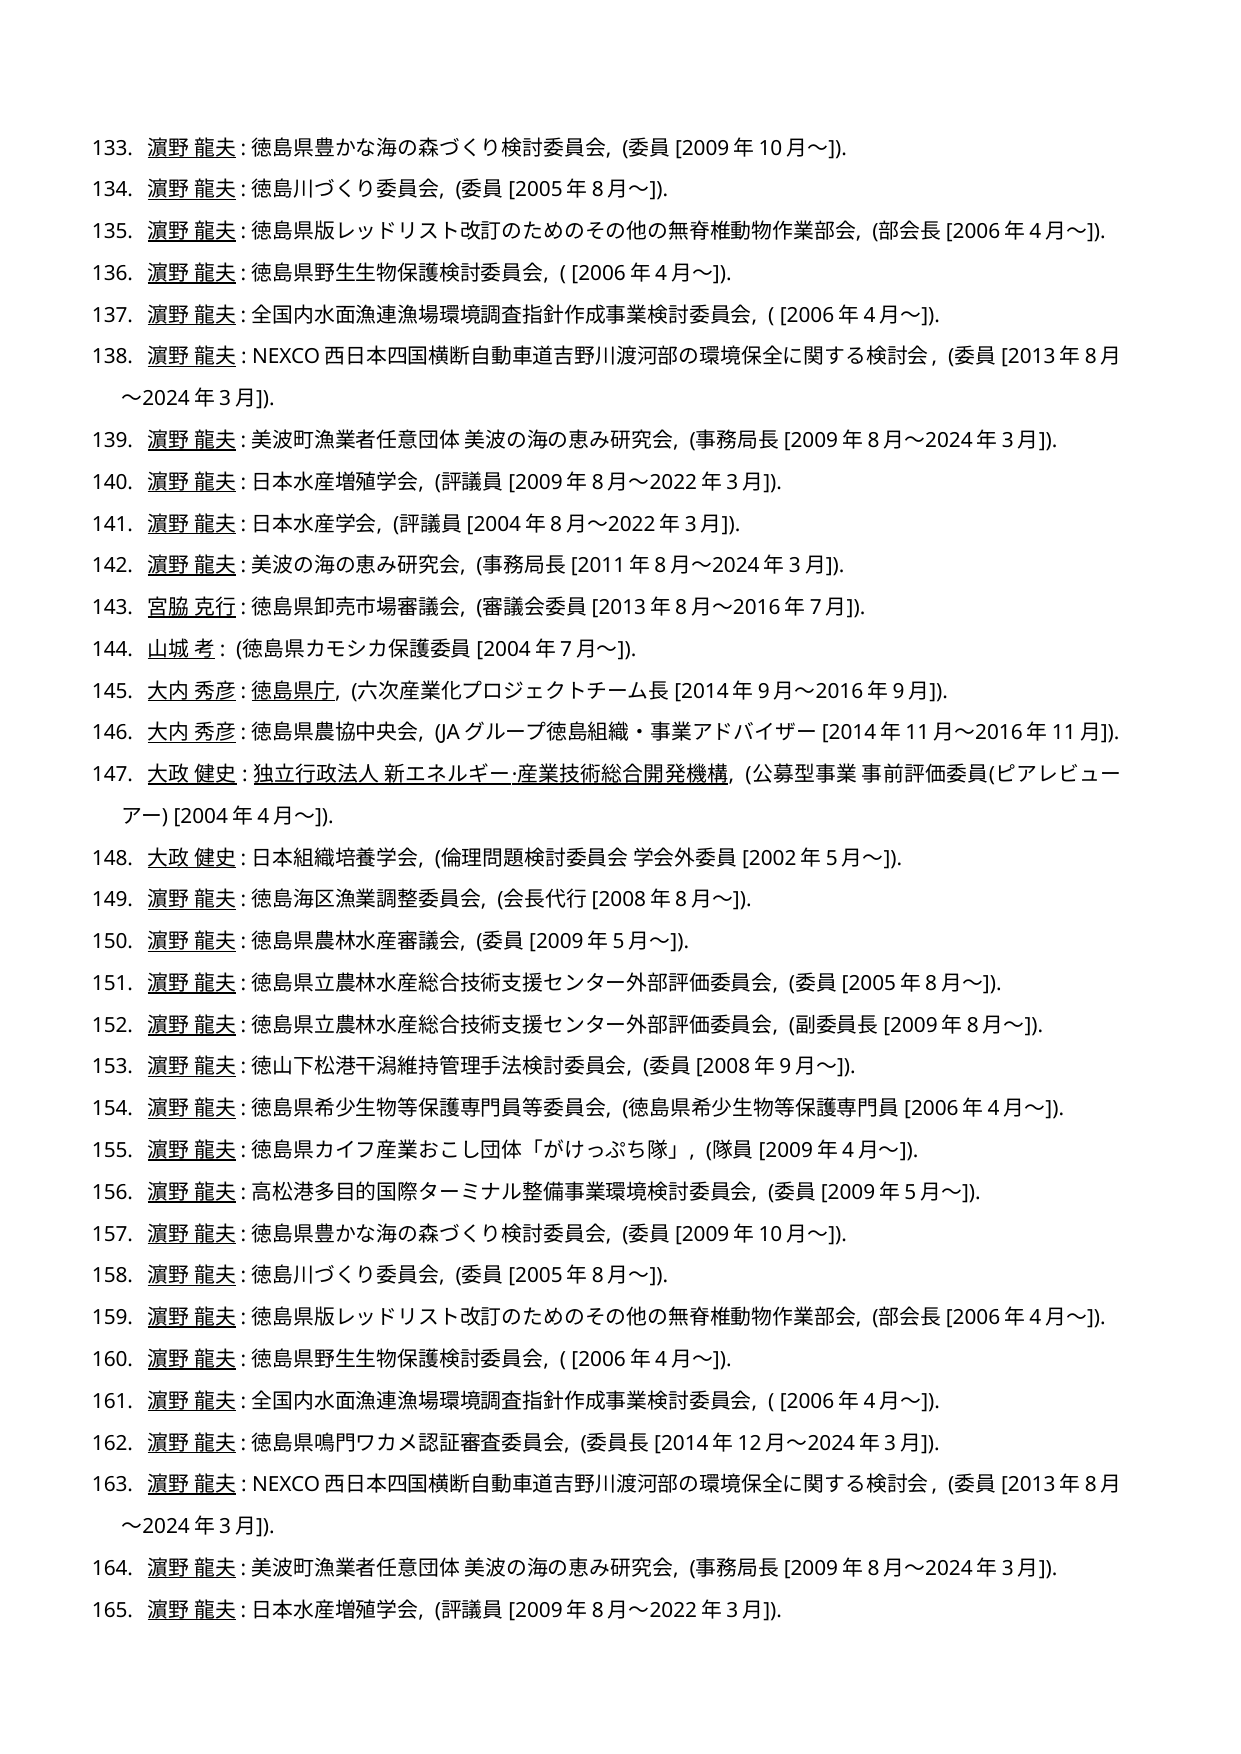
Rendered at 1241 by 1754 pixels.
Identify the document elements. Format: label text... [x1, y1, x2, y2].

list 山城 考 : (徳島県カモシカ保護委員 [2004年7月〜]). [92, 626, 1122, 668]
list 濵野 龍夫 : 徳島県豊かな海の森づくり検討委員会, (委員 [2009年10月〜]). [92, 1211, 1122, 1253]
list 濵野 龍夫 : 徳島県立農林水産総合技術支援センター外部評価委員会, (副委員長 [2009年8月〜]). [92, 1002, 1122, 1044]
list 濵野 龍夫 : NEXCO西日本四国横断自動車道吉野川渡河部の環境保全に関する検討会, (委員 [2013年8月〜2024年3月]). [92, 1462, 1122, 1545]
list 濵野 龍夫 : 全国内水面漁連漁場環境調査指針作成事業検討委員会, ( [2006年4月〜]). [92, 292, 1122, 334]
list 濵野 龍夫 : 徳山下松港干潟維持管理手法検討委員会, (委員 [2008年9月〜]). [92, 1044, 1122, 1086]
list 濵野 龍夫 : 徳島県野生生物保護検討委員会, ( [2006年4月〜]). [92, 250, 1122, 292]
list 濵野 龍夫 : 徳島川づくり委員会, (委員 [2005年8月〜]). [92, 167, 1122, 209]
list 濵野 龍夫 : 美波町漁業者任意団体 美波の海の恵み研究会, (事務局長 [2009年8月〜2024年3月]). [92, 417, 1122, 459]
list 濵野 龍夫 : 日本水産増殖学会, (評議員 [2009年8月〜2022年3月]). [92, 1587, 1122, 1629]
list 濵野 龍夫 : 美波町漁業者任意団体 美波の海の恵み研究会, (事務局長 [2009年8月〜2024年3月]). [92, 1545, 1122, 1587]
list 濵野 龍夫 : 徳島県立農林水産総合技術支援センター外部評価委員会, (委員 [2005年8月〜]). [92, 961, 1122, 1002]
list 濵野 龍夫 : 美波の海の恵み研究会, (事務局長 [2011年8月〜2024年3月]). [92, 543, 1122, 584]
list 大政 健史 : 独立行政法人 新エネルギー·産業技術総合開発機構, (公募型事業 事前評価委員(ピアレビューアー) [2004年4月〜]). [92, 752, 1122, 835]
list 大内 秀彦 : 徳島県庁, (六次産業化プロジェクトチーム長 [2014年9月〜2016年9月]). [92, 668, 1122, 710]
list 大政 健史 : 日本組織培養学会, (倫理問題検討委員会 学会外委員 [2002年5月〜]). [92, 835, 1122, 877]
list 濵野 龍夫 : NEXCO西日本四国横断自動車道吉野川渡河部の環境保全に関する検討会, (委員 [2013年8月〜2024年3月]). [92, 334, 1122, 417]
list 濵野 龍夫 : 日本水産学会, (評議員 [2004年8月〜2022年3月]). [92, 501, 1122, 543]
list 濵野 龍夫 : 徳島県版レッドリスト改訂のためのその他の無脊椎動物作業部会, (部会長 [2006年4月〜]). [92, 209, 1122, 250]
list 濵野 龍夫 : 日本水産増殖学会, (評議員 [2009年8月〜2022年3月]). [92, 459, 1122, 501]
list 濵野 龍夫 : 全国内水面漁連漁場環境調査指針作成事業検討委員会, ( [2006年4月〜]). [92, 1378, 1122, 1420]
list 濵野 龍夫 : 徳島県カイフ産業おこし団体「がけっぷち隊」, (隊員 [2009年4月〜]). [92, 1128, 1122, 1169]
list 濵野 龍夫 : 徳島県希少生物等保護専門員等委員会, (徳島県希少生物等保護専門員 [2006年4月〜]). [92, 1086, 1122, 1128]
list 濵野 龍夫 : 徳島県鳴門ワカメ認証審査委員会, (委員長 [2014年12月〜2024年3月]). [92, 1420, 1122, 1462]
list 濵野 龍夫 : 徳島県豊かな海の森づくり検討委員会, (委員 [2009年10月〜]). [92, 125, 1122, 167]
list 濵野 龍夫 : 徳島県版レッドリスト改訂のためのその他の無脊椎動物作業部会, (部会長 [2006年4月〜]). [92, 1295, 1122, 1336]
list 濵野 龍夫 : 徳島海区漁業調整委員会, (会長代行 [2008年8月〜]). [92, 877, 1122, 919]
list 濵野 龍夫 : 徳島県農林水産審議会, (委員 [2009年5月〜]). [92, 919, 1122, 961]
list 宮脇 克行 : 徳島県卸売市場審議会, (審議会委員 [2013年8月〜2016年7月]). [92, 584, 1122, 626]
list 大内 秀彦 : 徳島県農協中央会, (JAグループ徳島組織・事業アドバイザー [2014年11月〜2016年11月]). [92, 710, 1122, 752]
list 濵野 龍夫 : 徳島川づくり委員会, (委員 [2005年8月〜]). [92, 1253, 1122, 1295]
list 濵野 龍夫 : 徳島県野生生物保護検討委員会, ( [2006年4月〜]). [92, 1336, 1122, 1378]
list 濵野 龍夫 : 高松港多目的国際ターミナル整備事業環境検討委員会, (委員 [2009年5月〜]). [92, 1169, 1122, 1211]
